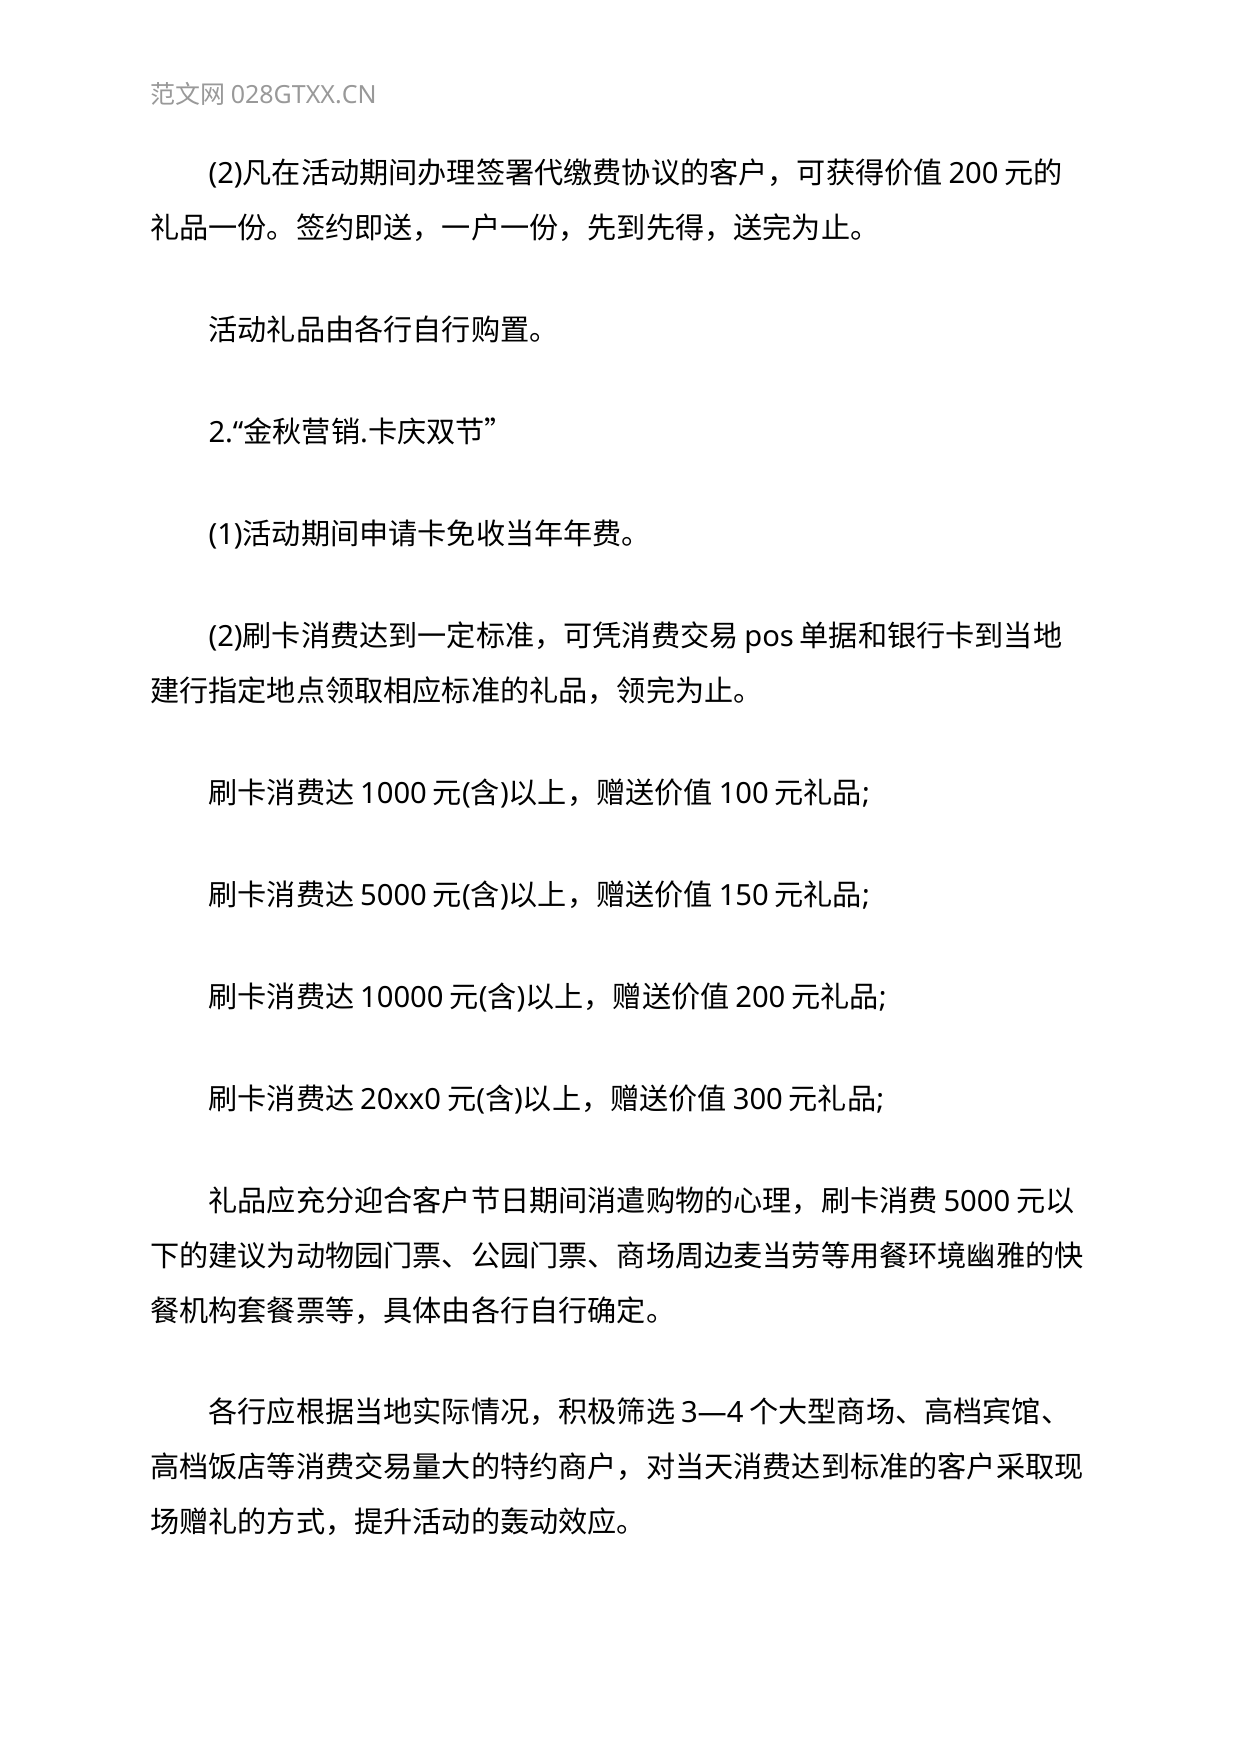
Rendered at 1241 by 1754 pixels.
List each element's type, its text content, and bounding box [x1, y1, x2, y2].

text 刷卡消费达5000元(含)以上，赠送价值150元礼品; [150, 871, 1090, 914]
text 刷卡消费达10000元(含)以上，赠送价值200元礼品; [150, 973, 1090, 1016]
text 2.“金秋营销.卡庆双节” [150, 408, 1090, 451]
text 礼品应充分迎合客户节日期间消遣购物的心理，刷卡消费5000元以下的建议为动物园门票、公园门票、商场周边麦当劳等用餐环境幽雅的快餐机构套餐票等，具体由各行自行确定。 [150, 1177, 1090, 1329]
text (2)凡在活动期间办理签署代缴费协议的客户，可获得价值200元的礼品一份。签约即送，一户一份，先到先得，送完为止。 [150, 150, 1090, 247]
text (1)活动期间申请卡免收当年年费。 [150, 511, 1090, 553]
text (2)刷卡消费达到一定标准，可凭消费交易pos单据和银行卡到当地建行指定地点领取相应标准的礼品，领完为止。 [150, 612, 1090, 710]
text 刷卡消费达1000元(含)以上，赠送价值100元礼品; [150, 769, 1090, 812]
text 各行应根据当地实际情况，积极筛选3—4个大型商场、高档宾馆、高档饭店等消费交易量大的特约商户，对当天消费达到标准的客户采取现场赠礼的方式，提升活动的轰动效应。 [150, 1389, 1090, 1541]
text 刷卡消费达20xx0元(含)以上，赠送价值300元礼品; [150, 1075, 1090, 1118]
text 活动礼品由各行自行购置。 [150, 307, 1090, 349]
